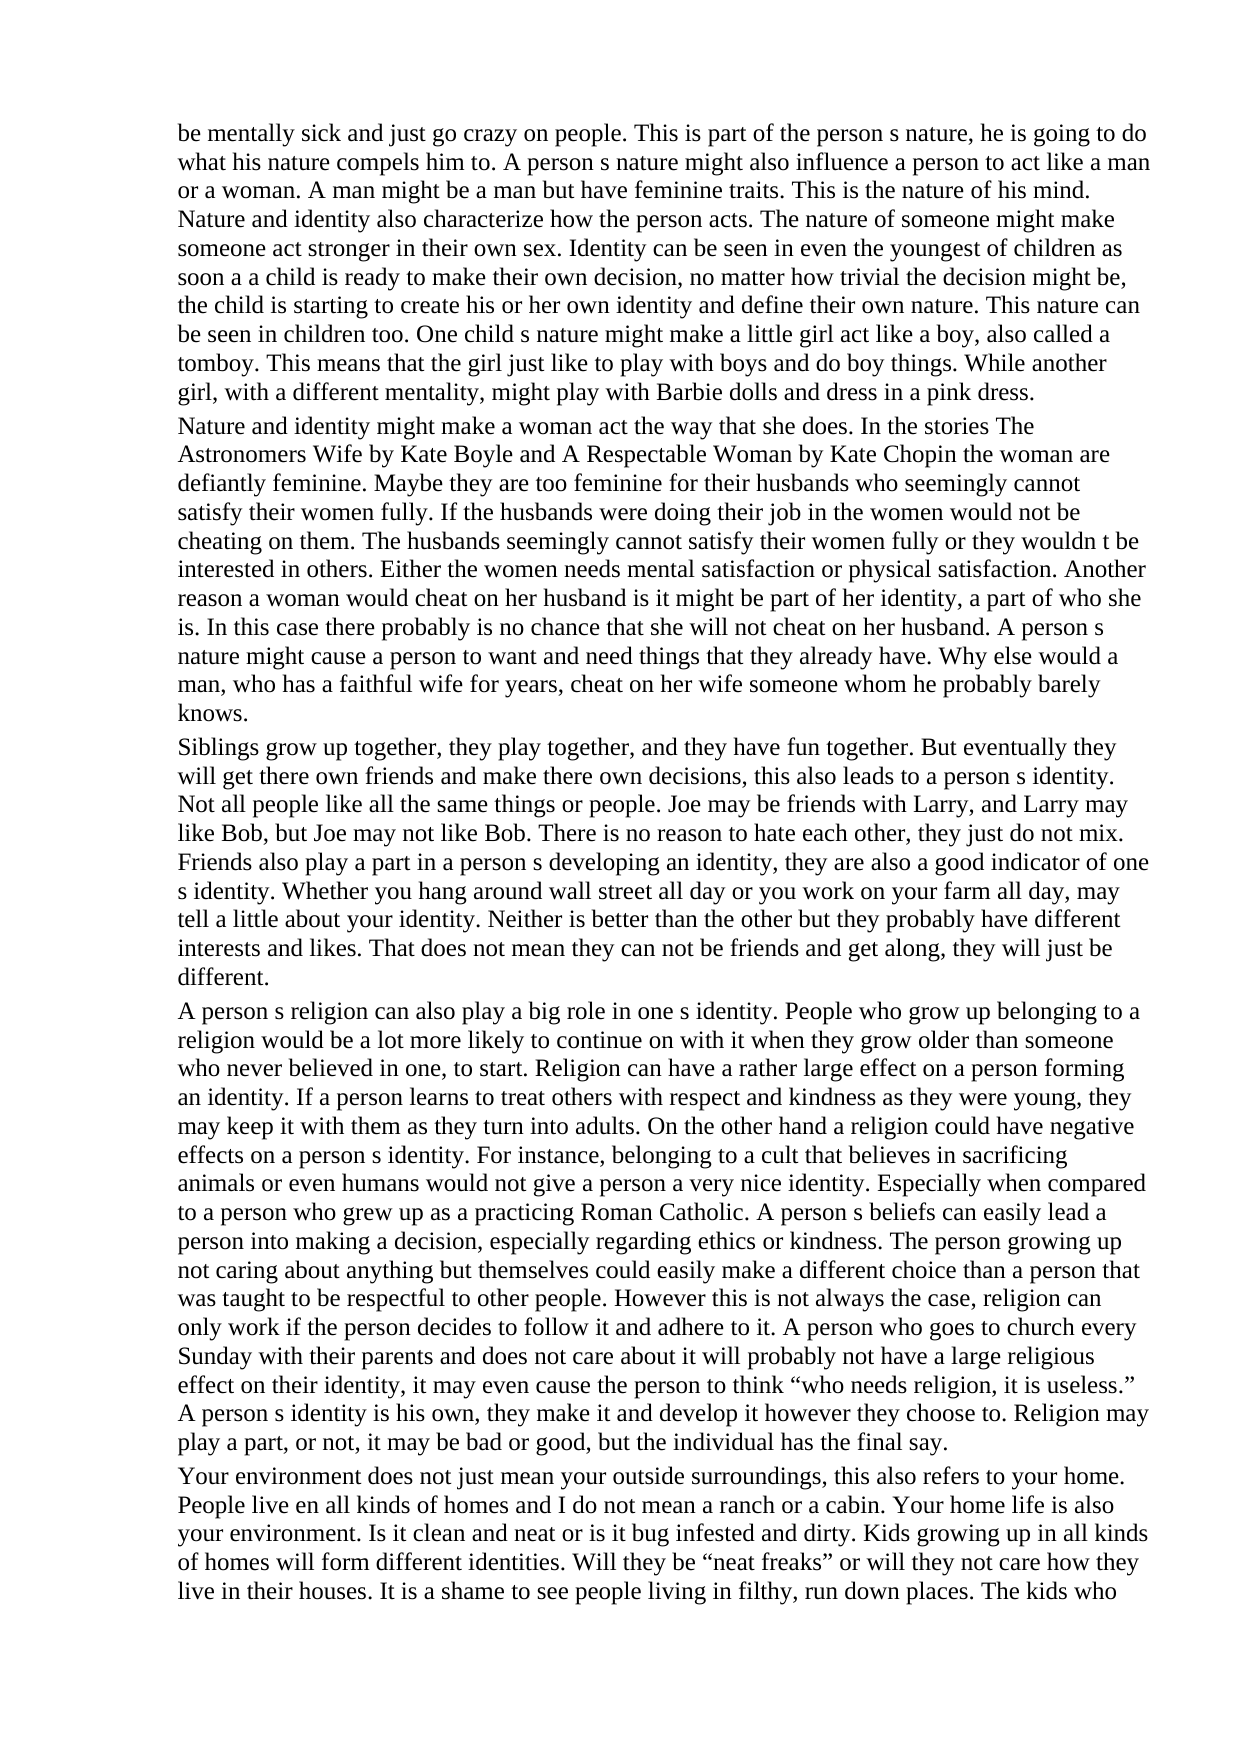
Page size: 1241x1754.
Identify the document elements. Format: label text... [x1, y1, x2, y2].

text Siblings grow up together, they play together, and they have fun together. But eventually they will get there own friends and make there own decisions, this also leads to a person s identity. Not all people like all the same things or people. Joe may be friends with Larry, and Larry may like Bob, but Joe may not like Bob. There is no reason to hate each other, they just do not mix. Friends also play a part in a person s developing an identity, they are also a good indicator of one s identity. Whether you hang around wall street all day or you work on your farm all day, may tell a little about your identity. Neither is better than the other but they probably have different interests and likes. That does not mean they can not be friends and get along, they will just be different. [177, 732, 1152, 991]
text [177, 1461, 1152, 1605]
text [177, 118, 1152, 406]
text A person s religion can also play a big role in one s identity. People who grow up belonging to a religion would be a lot more likely to continue on with it when they grow older than someone who never believed in one, to start. Religion can have a rather large effect on a person forming an identity. If a person learns to treat others with respect and kindness as they were young, they may keep it with them as they turn into adults. On the other hand a religion could have negative effects on a person s identity. For instance, belonging to a cult that believes in sacrificing animals or even humans would not give a person a very nice identity. Especially when compared to a person who grew up as a practicing Roman Catholic. A person s beliefs can easily lead a person into making a decision, especially regarding ethics or kindness. The person growing up not caring about anything but themselves could easily make a different choice than a person that was taught to be respectful to other people. However this is not always the case, religion can only work if the person decides to follow it and adhere to it. A person who goes to church every Sunday with their parents and does not care about it will probably not have a large religious effect on their identity, it may even cause the person to think “who needs religion, it is useless.” A person s identity is his own, they make it and develop it however they choose to. Religion may play a part, or not, it may be bad or good, but the individual has the final say. [177, 996, 1152, 1456]
text Nature and identity might make a woman act the way that she does. In the stories The Astronomers Wife by Kate Boyle and A Respectable Woman by Kate Chopin the woman are defiantly feminine. Maybe they are too feminine for their husbands who seemingly cannot satisfy their women fully. If the husbands were doing their job in the women would not be cheating on them. The husbands seemingly cannot satisfy their women fully or they wouldn t be interested in others. Either the women needs mental satisfaction or physical satisfaction. Another reason a woman would cheat on her husband is it might be part of her identity, a part of who she is. In this case there probably is no chance that she will not cheat on her husband. A person s nature might cause a person to want and need things that they already have. Why else would a man, who has a faithful wife for years, cheat on her wife someone whom he probably barely knows. [177, 411, 1152, 727]
